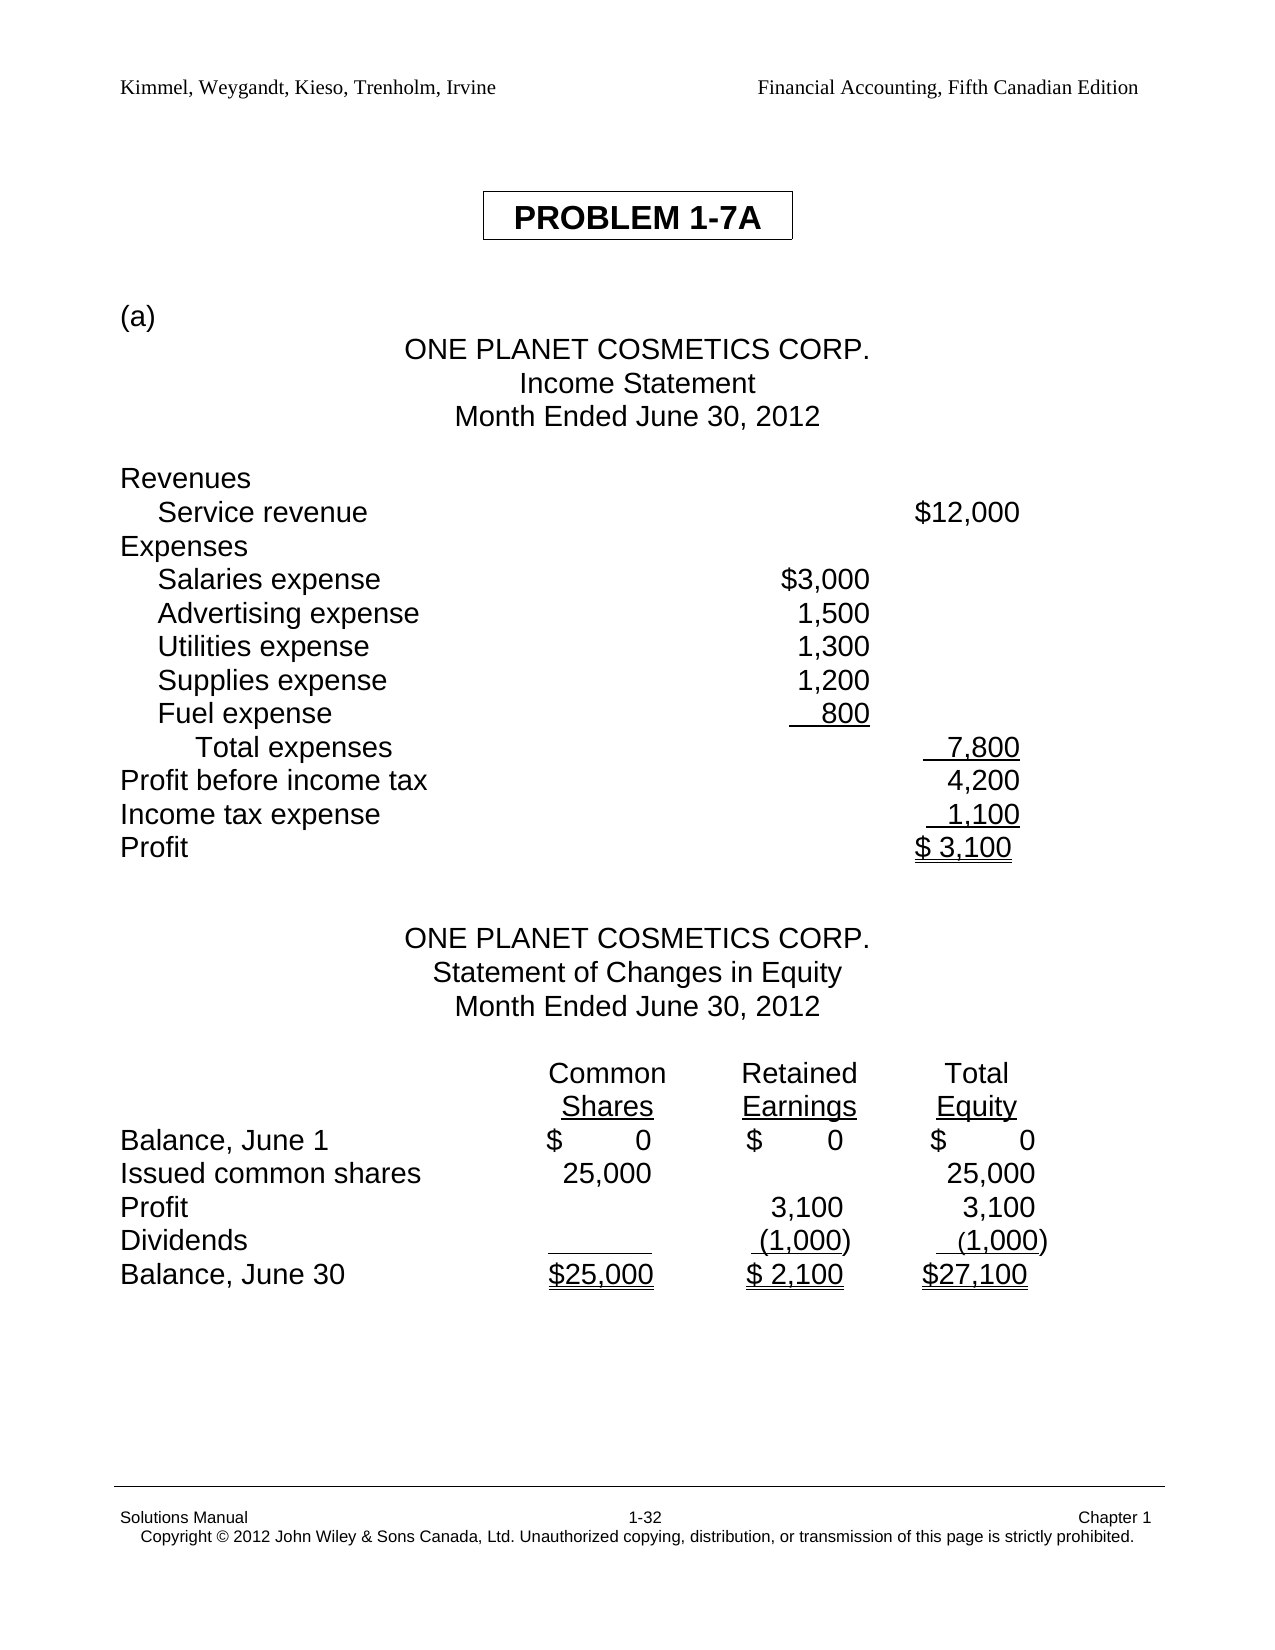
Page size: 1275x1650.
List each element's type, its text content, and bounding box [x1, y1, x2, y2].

text Month Ended June 30, 2012 [120, 988, 1155, 1022]
text Dividends (1,000) (1,000) [120, 1223, 1155, 1257]
text Salaries expense $3,000 [120, 562, 1155, 596]
text Supplies expense 1,200 [120, 663, 1155, 696]
text Income tax expense 1,100 [120, 797, 1155, 830]
text Balance, June 30 $25,000 $ 2,100 $27,100 [120, 1257, 1155, 1290]
text Issued common shares 25,000 25,000 [120, 1156, 1155, 1190]
text (a) [120, 298, 1155, 332]
text Statement of Changes in Equity [120, 955, 1155, 988]
text Fuel expense 800 [120, 696, 1155, 730]
text Balance, June 1 $ 0 $ 0 $ 0 [120, 1123, 1155, 1156]
text ONE PLANET COSMETICS CORP. [120, 921, 1155, 955]
text Profit before income tax 4,200 [120, 763, 1155, 797]
text Advertising expense 1,500 [120, 596, 1155, 629]
text Shares Earnings Equity [120, 1089, 1155, 1123]
text ONE PLANET COSMETICS CORP. [120, 332, 1155, 366]
text Total expenses 7,800 [120, 730, 1155, 763]
text Expenses [120, 528, 1155, 562]
text Revenues [120, 461, 1155, 495]
text Income Statement [120, 366, 1155, 399]
text Common Retained Total [120, 1056, 1155, 1089]
text Month Ended June 30, 2012 [120, 399, 1155, 433]
text Utilities expense 1,300 [120, 629, 1155, 663]
text Profit $ 3,100 [120, 830, 1155, 864]
text Service revenue $12,000 [120, 495, 1155, 528]
text Profit 3,100 3,100 [120, 1190, 1155, 1223]
